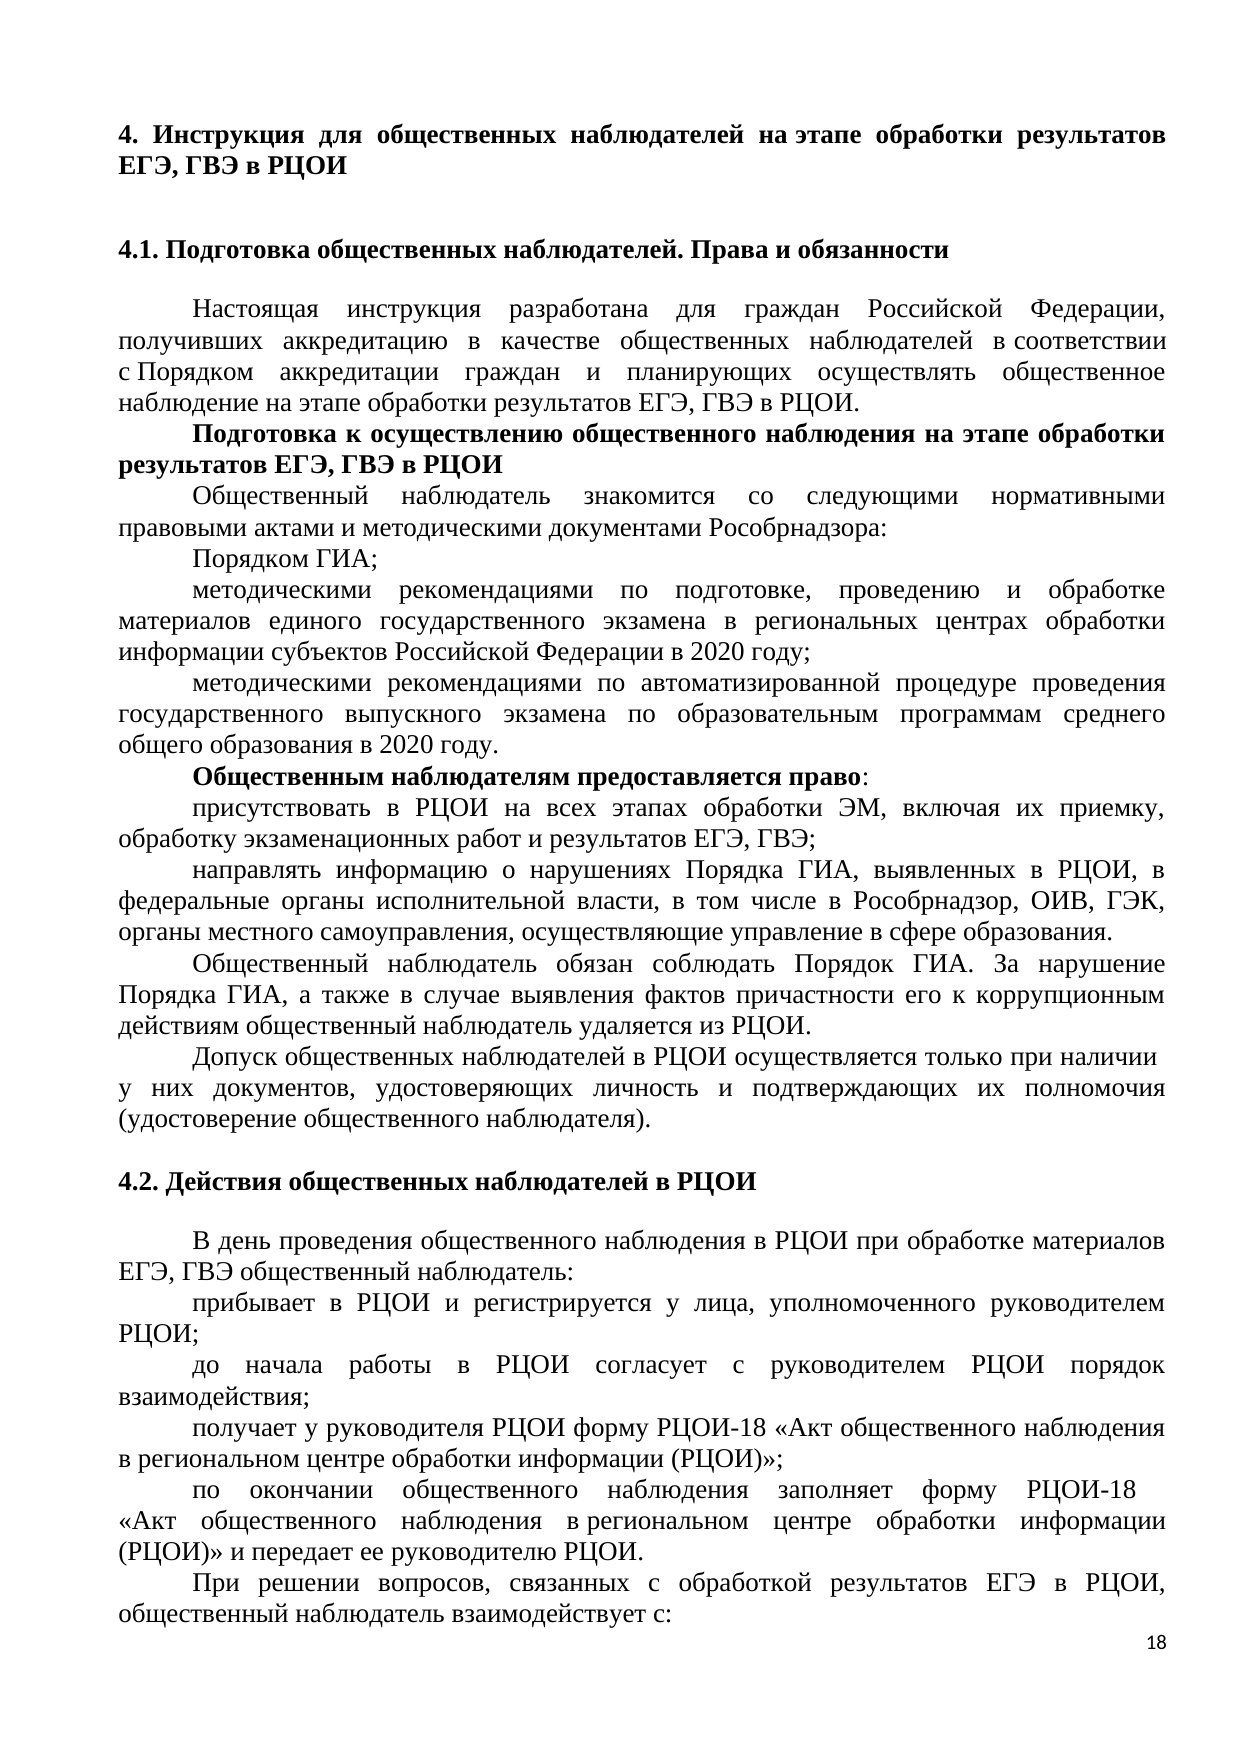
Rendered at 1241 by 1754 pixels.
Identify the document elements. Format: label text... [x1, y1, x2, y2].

text по окончании общественного наблюдения заполняет форму РЦОИ-18 «Акт общественного наблюдения в региональном центре обработки информации (РЦОИ)» и передает ее руководителю РЦОИ. [118, 1473, 1167, 1566]
text прибывает в РЦОИ и регистрируется у лица, уполномоченного руководителем РЦОИ; [118, 1286, 1167, 1348]
subtitle 4. Инструкция для общественных наблюдателей на этапе обработки результатов ЕГЭ, ГВЭ в РЦОИ [118, 118, 1167, 180]
text направлять информацию о нарушениях Порядка ГИА, выявленных в РЦОИ, в федеральные органы исполнительной власти, в том числе в Рособрнадзор, ОИВ, ГЭК, органы местного самоуправления, осуществляющие управление в сфере образования. [118, 853, 1167, 947]
text В день проведения общественного наблюдения в РЦОИ при обработке материалов ЕГЭ, ГВЭ общественный наблюдатель: [118, 1224, 1167, 1286]
text присутствовать в РЦОИ на всех этапах обработки ЭМ, включая их приемку, обработку экзаменационных работ и результатов ЕГЭ, ГВЭ; [118, 791, 1167, 853]
text При решении вопросов, связанных с обработкой результатов ЕГЭ в РЦОИ, общественный наблюдатель взаимодействует с: [118, 1566, 1167, 1629]
text Общественным наблюдателям предоставляется право: [118, 760, 1167, 791]
list 4.2. Действия общественных наблюдателей в РЦОИ [118, 1165, 1167, 1196]
text до начала работы в РЦОИ согласует с руководителем РЦОИ порядок взаимодействия; [118, 1348, 1167, 1411]
text Настоящая инструкция разработана для граждан Российской Федерации, получивших аккредитацию в качестве общественных наблюдателей в соответствии с Порядком аккредитации граждан и планирующих осуществлять общественное наблюдение на этапе обработки результатов ЕГЭ, ГВЭ в РЦОИ. [118, 293, 1167, 417]
text Допуск общественных наблюдателей в РЦОИ осуществляется только при наличии у них документов, удостоверяющих личность и подтверждающих их полномочия (удостоверение общественного наблюдателя). [118, 1040, 1167, 1133]
text Порядком ГИА; [118, 542, 1167, 573]
list 4.1. Подготовка общественных наблюдателей. Права и обязанности [118, 233, 1167, 264]
text Общественный наблюдатель обязан соблюдать Порядок ГИА. За нарушение Порядка ГИА, а также в случае выявления фактов причастности его к коррупционным действиям общественный наблюдатель удаляется из РЦОИ. [118, 947, 1167, 1040]
text Общественный наблюдатель знакомится со следующими нормативными правовыми актами и методическими документами Рособрнадзора: [118, 479, 1167, 542]
text методическими рекомендациями по автоматизированной процедуре проведения государственного выпускного экзамена по образовательным программам среднего общего образования в 2020 году. [118, 666, 1167, 760]
text Подготовка к осуществлению общественного наблюдения на этапе обработки результатов ЕГЭ, ГВЭ в РЦОИ [118, 417, 1167, 479]
text получает у руководителя РЦОИ форму РЦОИ-18 «Акт общественного наблюдения в региональном центре обработки информации (РЦОИ)»; [118, 1411, 1167, 1473]
text методическими рекомендациями по подготовке, проведению и обработке материалов единого государственного экзамена в региональных центрах обработки информации субъектов Российской Федерации в 2020 году; [118, 573, 1167, 666]
